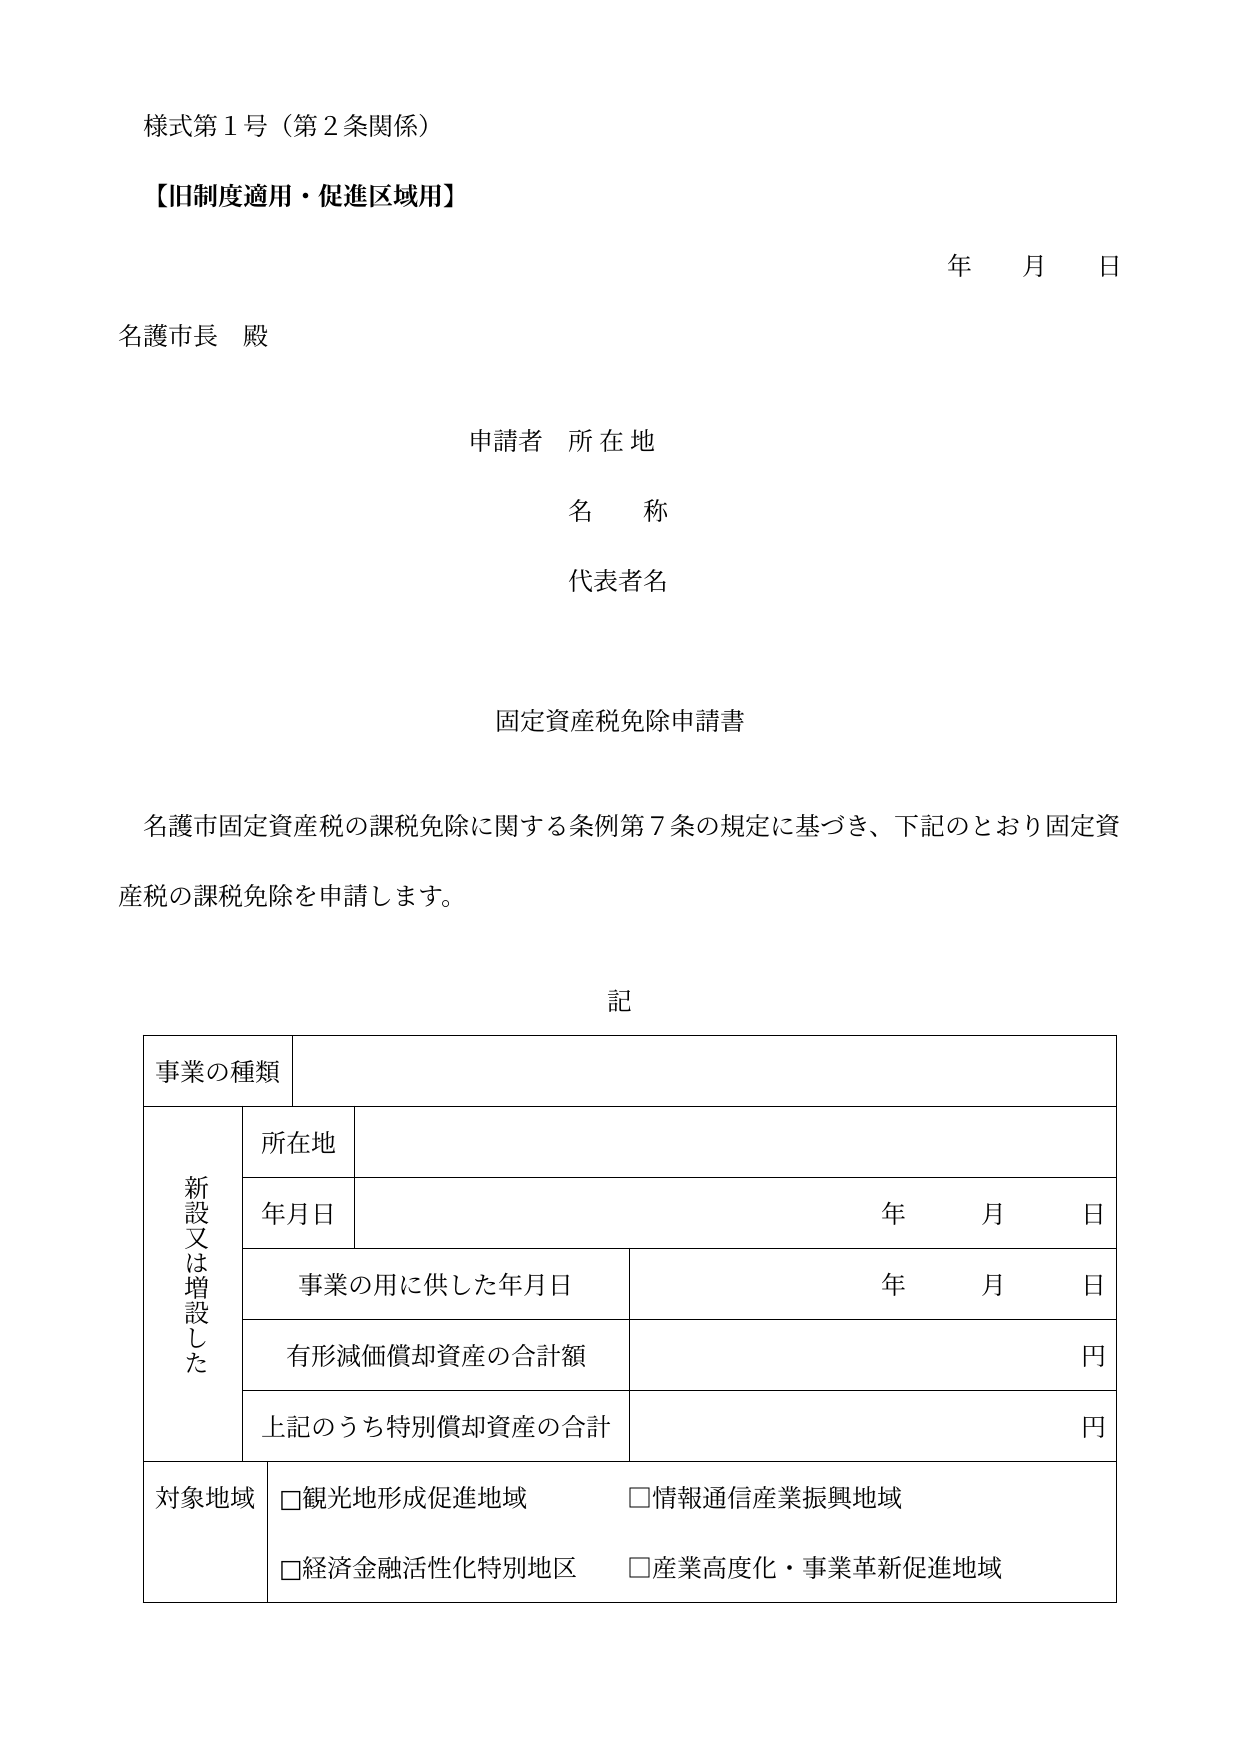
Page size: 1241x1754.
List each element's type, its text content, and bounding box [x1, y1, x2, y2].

table_header [293, 1036, 1116, 1106]
text 名護市長 殿 [118, 299, 1122, 369]
text 【旧制度適用・促進区域用】 [118, 159, 1122, 229]
table_cell 上記のうち特別償却資産の合計 [243, 1391, 629, 1461]
text 名 称 [118, 474, 1122, 544]
table_cell 事業の用に供した年月日 [243, 1249, 629, 1319]
table_cell 有形減価償却資産の合計額 [243, 1320, 629, 1390]
text 年 月 日 [118, 229, 1122, 299]
table_header 事業の種類 [144, 1036, 292, 1106]
text 固定資産税免除申請書 [118, 684, 1122, 754]
table_cell 年 月 日 [630, 1249, 1116, 1319]
table_cell 所在地 [243, 1107, 354, 1177]
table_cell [268, 1462, 1116, 1602]
table_cell 新設又は増設した 償却資産 [144, 1107, 242, 1461]
text 名護市固定資産税の課税免除に関する条例第７条の規定に基づき、下記のとおり固定資産税の課税免除を申請します。 [118, 789, 1122, 929]
table_cell 年 月 日 [355, 1178, 1116, 1248]
table_cell 円 [630, 1391, 1116, 1461]
table_cell [355, 1107, 1116, 1177]
table_cell 対象地域 [144, 1462, 267, 1602]
table_cell 円 [630, 1320, 1116, 1390]
text 様式第１号（第２条関係） [118, 89, 1122, 159]
text 申請者 所在地 [118, 404, 1122, 474]
text 代表者名 [118, 544, 1122, 614]
text 記 [118, 964, 1122, 1034]
table_cell 年月日 [243, 1178, 354, 1248]
